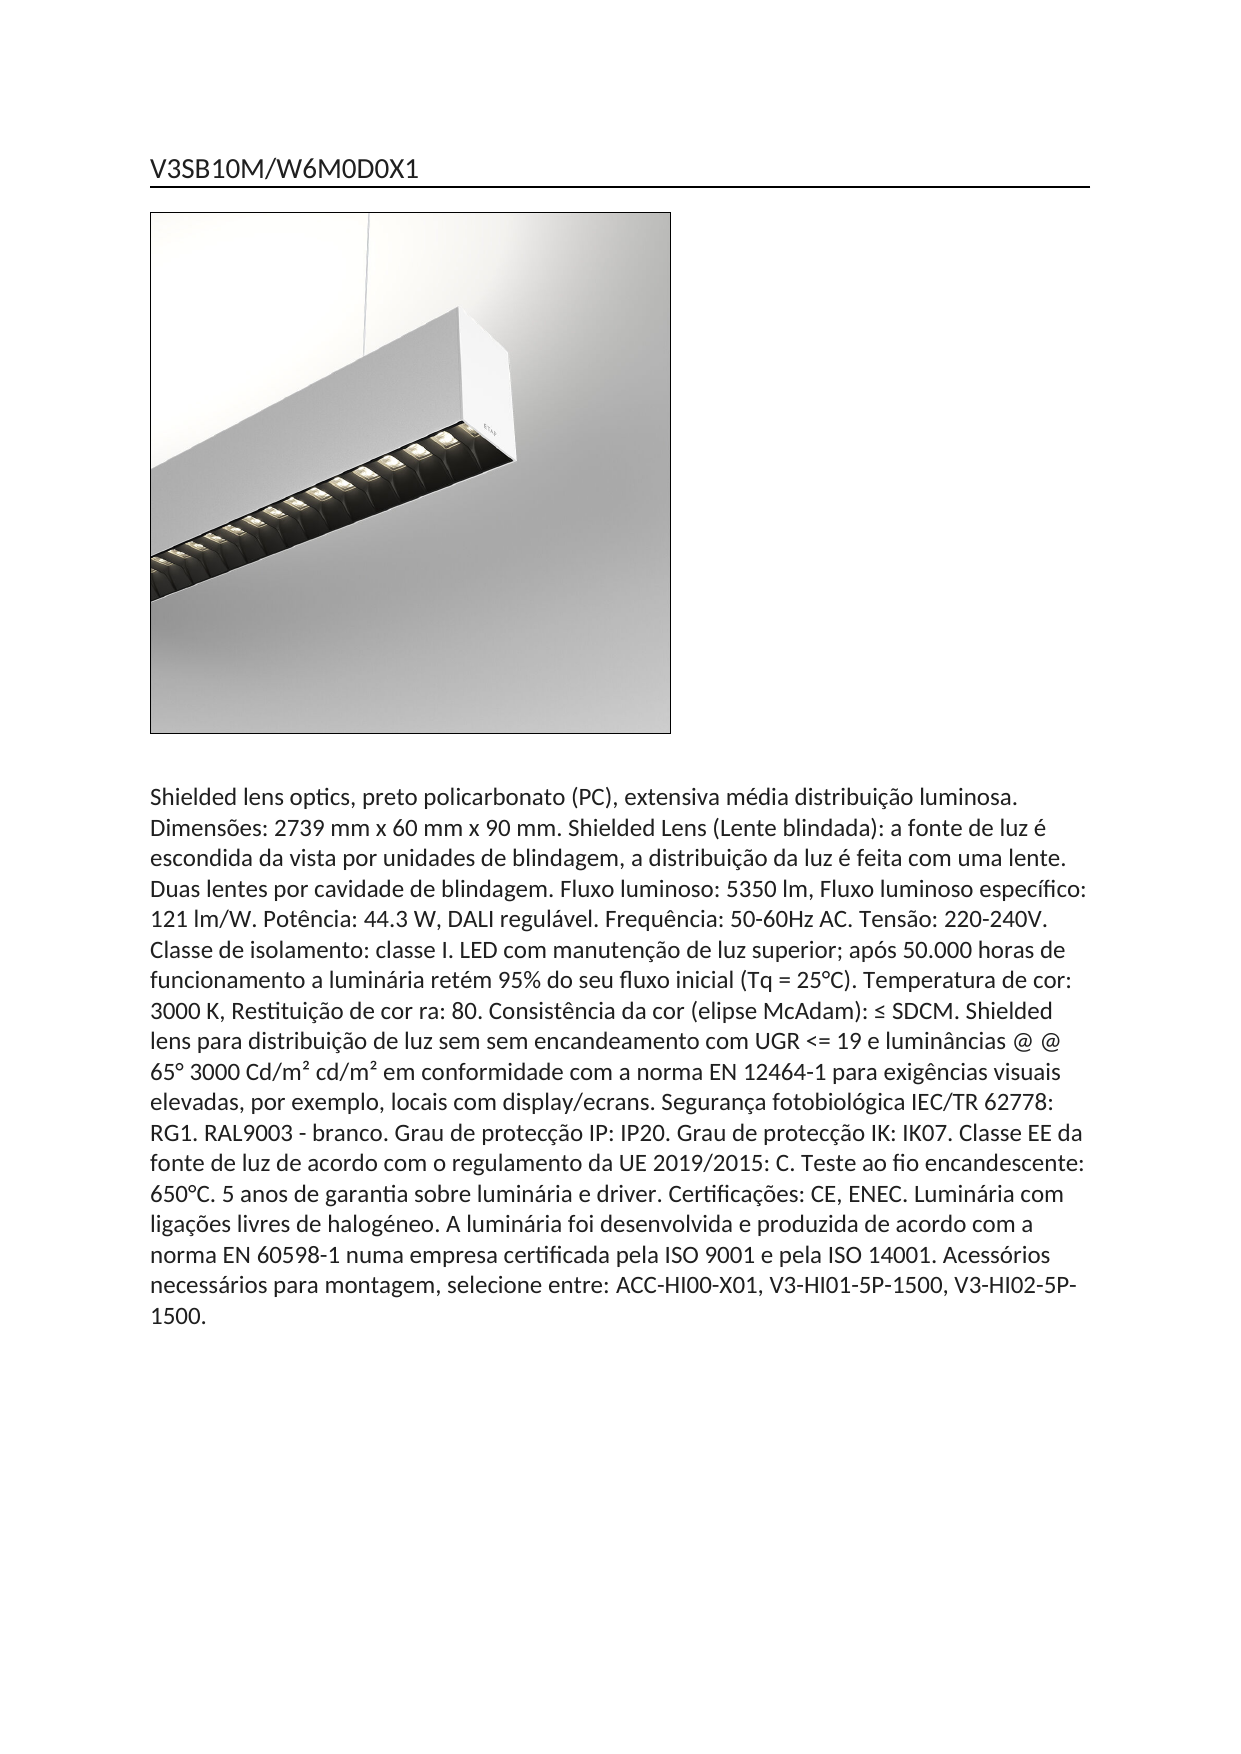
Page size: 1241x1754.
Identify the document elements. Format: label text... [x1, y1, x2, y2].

text V3SB10M/W6M0D0X1 [150, 150, 1090, 186]
picture [151, 213, 670, 733]
text Shielded lens optics, preto policarbonato (PC), extensiva média distribuição luminosa. Dimensões: 2739 mm x 60 mm x 90 mm. Shielded Lens (Lente blindada): a fonte de luz é escondida da vista por unidades de blindagem, a distribuição da luz é feita com uma lente. Duas lentes por cavidade de blindagem. Fluxo luminoso: 5350 lm, Fluxo luminoso específico: 121 lm/W. Potência: 44.3 W, DALI regulável. Frequência: 50-60Hz AC. Tensão: 220-240V. Classe de isolamento: classe I. LED com manutenção de luz superior; após 50.000 horas de funcionamento a luminária retém 95% do seu fluxo inicial (Tq = 25°C). Temperatura de cor: 3000 K, Restituição de cor ra: 80. Consistência da cor (elipse McAdam): ≤ SDCM. Shielded lens para distribuição de luz sem sem encandeamento com UGR <= 19 e luminâncias @ @ 65° 3000 Cd/m² cd/m² em conformidade com a norma EN 12464-1 para exigências visuais elevadas, por exemplo, locais com display/ecrans. Segurança fotobiológica IEC/TR 62778: RG1. RAL9003 - branco. Grau de protecção IP: IP20. Grau de protecção IK: IK07. Classe EE da fonte de luz de acordo com o regulamento da UE 2019/2015: C. Teste ao fio encandescente: 650°C. 5 anos de garantia sobre luminária e driver. Certificações: CE, ENEC. Luminária com ligações livres de halogéneo. A luminária foi desenvolvida e produzida de acordo com a norma EN 60598-1 numa empresa certificada pela ISO 9001 e pela ISO 14001. Acessórios necessários para montagem, selecione entre: ACC-HI00-X01, V3-HI01-5P-1500, V3-HI02-5P-1500. [150, 781, 1090, 1331]
